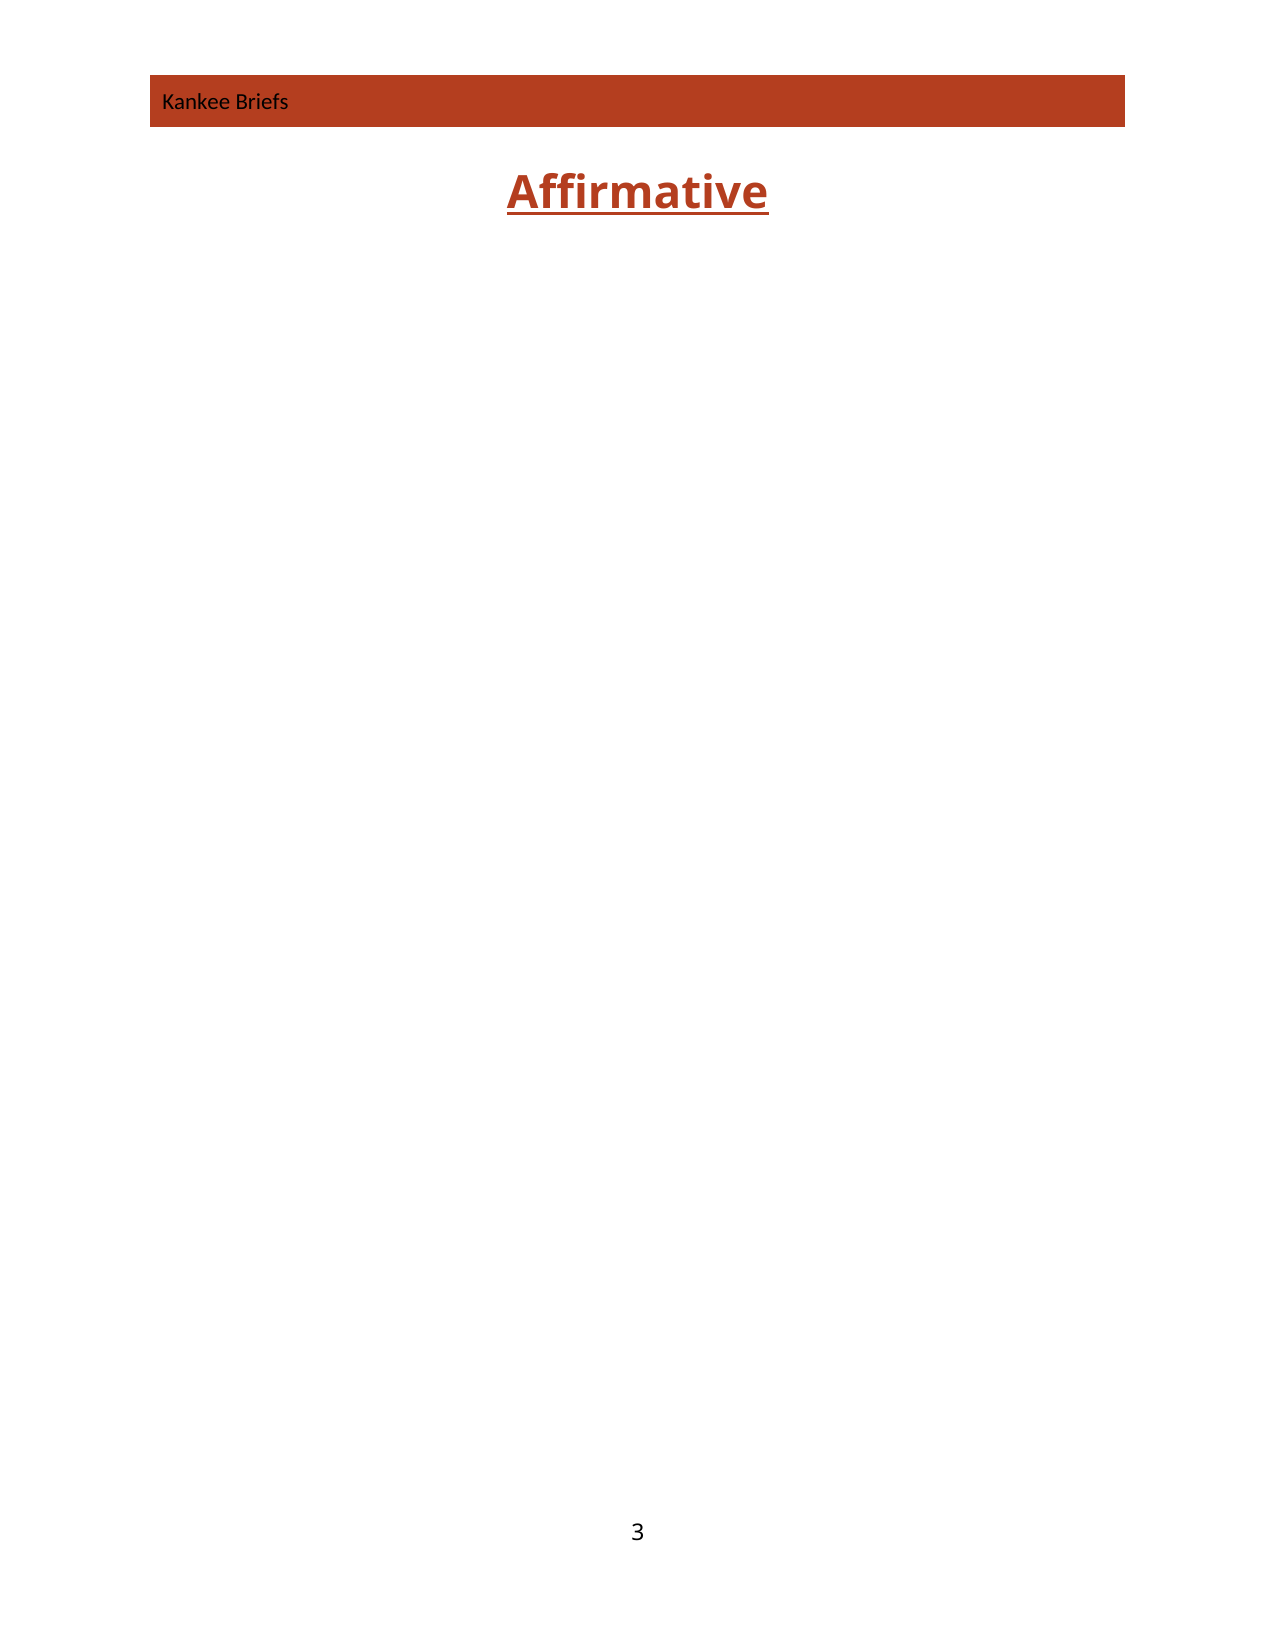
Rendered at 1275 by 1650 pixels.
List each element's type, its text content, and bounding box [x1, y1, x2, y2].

subtitle Affirmative [150, 159, 1125, 222]
